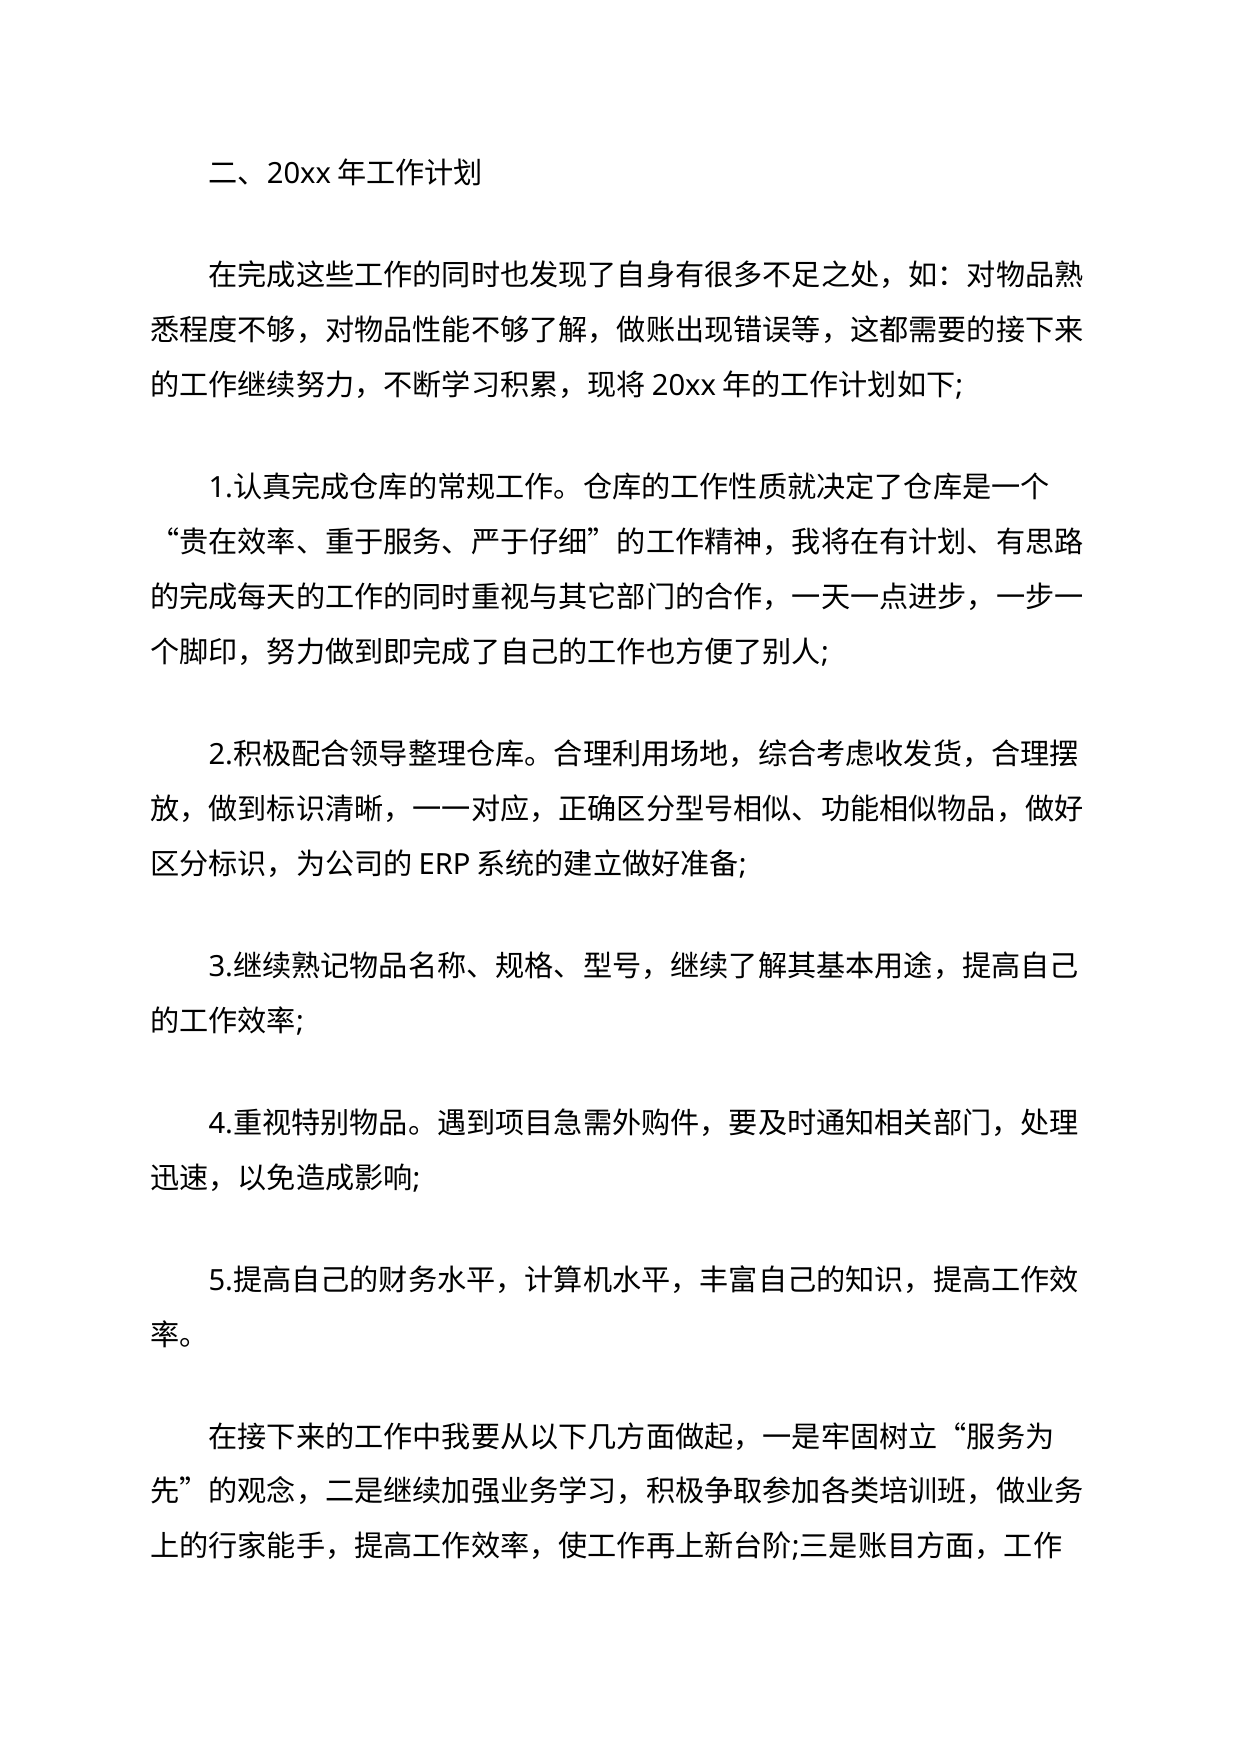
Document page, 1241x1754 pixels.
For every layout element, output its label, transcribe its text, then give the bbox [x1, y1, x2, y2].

text 2.积极配合领导整理仓库。合理利用场地，综合考虑收发货，合理摆放，做到标识清晰，一一对应，正确区分型号相似、功能相似物品，做好区分标识，为公司的ERP系统的建立做好准备; [150, 731, 1090, 883]
text 5.提高自己的财务水平，计算机水平，丰富自己的知识，提高工作效率。 [150, 1256, 1090, 1354]
text 4.重视特别物品。遇到项目急需外购件，要及时通知相关部门，处理迅速，以免造成影响; [150, 1099, 1090, 1197]
text 3.继续熟记物品名称、规格、型号，继续了解其基本用途，提高自己的工作效率; [150, 942, 1090, 1040]
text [150, 1413, 1090, 1565]
text 二、20xx年工作计划 [150, 150, 1090, 192]
text 1.认真完成仓库的常规工作。仓库的工作性质就决定了仓库是一个“贵在效率、重于服务、严于仔细”的工作精神，我将在有计划、有思路的完成每天的工作的同时重视与其它部门的合作，一天一点进步，一步一个脚印，努力做到即完成了自己的工作也方便了别人; [150, 464, 1090, 671]
text 在完成这些工作的同时也发现了自身有很多不足之处，如：对物品熟悉程度不够，对物品性能不够了解，做账出现错误等，这都需要的接下来的工作继续努力，不断学习积累，现将20xx年的工作计划如下; [150, 252, 1090, 404]
